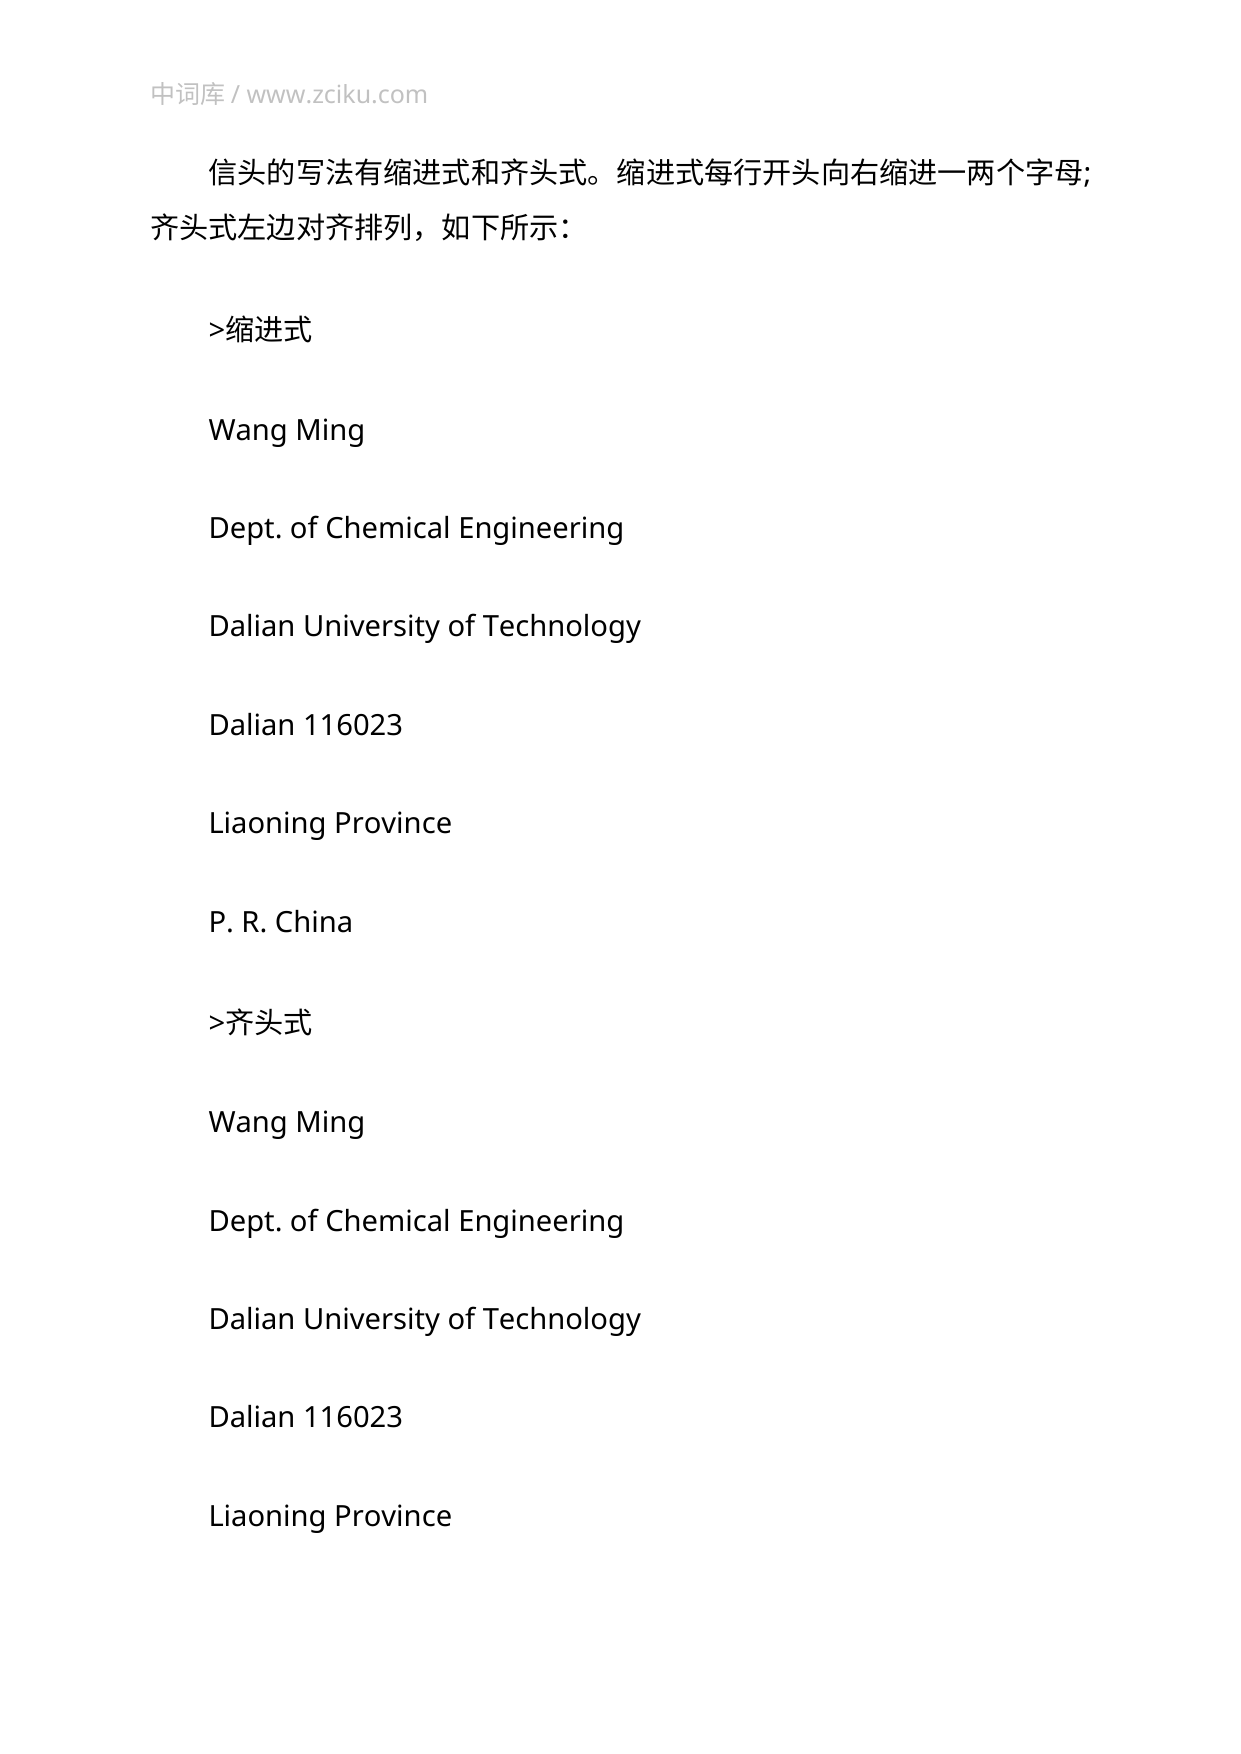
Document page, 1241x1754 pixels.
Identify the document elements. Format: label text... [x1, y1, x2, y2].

text Dalian University of Technology [150, 1298, 1090, 1338]
text Dalian University of Technology [150, 606, 1090, 645]
text Wang Ming [150, 1101, 1090, 1141]
text Dept. of Chemical Engineering [150, 1200, 1090, 1239]
text Dalian 116023 [150, 704, 1090, 744]
text >齐头式 [150, 999, 1090, 1042]
text Dept. of Chemical Engineering [150, 507, 1090, 547]
text Liaoning Province [150, 1495, 1090, 1535]
text Dalian 116023 [150, 1397, 1090, 1436]
text >缩进式 [150, 307, 1090, 349]
text 信头的写法有缩进式和齐头式。缩进式每行开头向右缩进一两个字母;齐头式左边对齐排列，如下所示： [150, 150, 1090, 247]
text Liaoning Province [150, 802, 1090, 842]
text Wang Ming [150, 409, 1090, 448]
text P. R. China [150, 901, 1090, 941]
